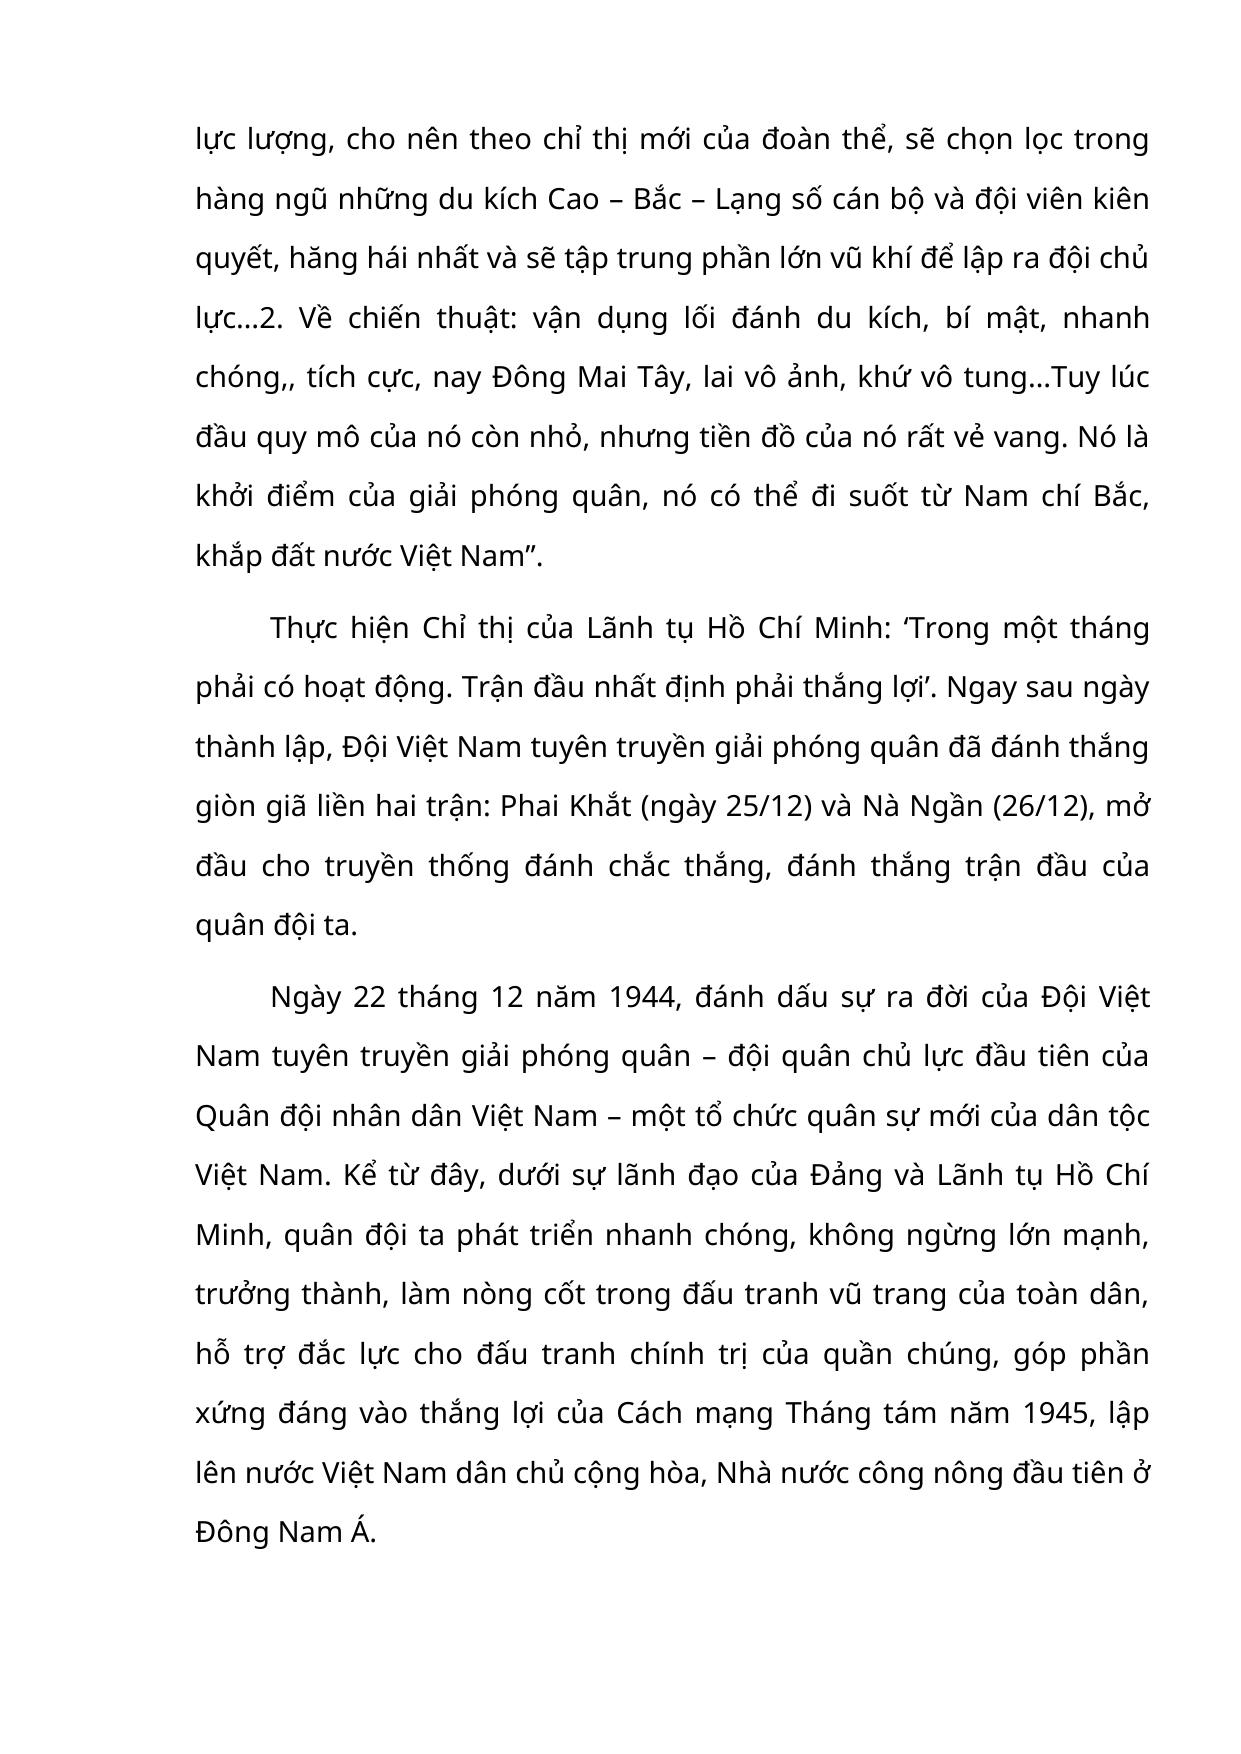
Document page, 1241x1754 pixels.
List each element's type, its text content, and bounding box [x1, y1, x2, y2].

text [195, 118, 1152, 574]
text Ngày 22 tháng 12 năm 1944, đánh dấu sự ra đời của Đội Việt Nam tuyên truyền giải phóng quân – đội quân chủ lực đầu tiên của Quân đội nhân dân Việt Nam – một tổ chức quân sự mới của dân tộc Việt Nam. Kể từ đây, dưới sự lãnh đạo của Đảng và Lãnh tụ Hồ Chí Minh, quân đội ta phát triển nhanh chóng, không ngừng lớn mạnh, trưởng thành, làm nòng cốt trong đấu tranh vũ trang của toàn dân, hỗ trợ đắc lực cho đấu tranh chính trị của quần chúng, góp phần xứng đáng vào thắng lợi của Cách mạng Tháng tám năm 1945, lập lên nước Việt Nam dân chủ cộng hòa, Nhà nước công nông đầu tiên ở Đông Nam Á. [195, 976, 1152, 1551]
text Thực hiện Chỉ thị của Lãnh tụ Hồ Chí Minh: ‘Trong một tháng phải có hoạt động. Trận đầu nhất định phải thắng lợi’. Ngay sau ngày thành lập, Đội Việt Nam tuyên truyền giải phóng quân đã đánh thắng giòn giã liền hai trận: Phai Khắt (ngày 25/12) và Nà Ngần (26/12), mở đầu cho truyền thống đánh chắc thắng, đánh thắng trận đầu của quân đội ta. [195, 607, 1152, 944]
